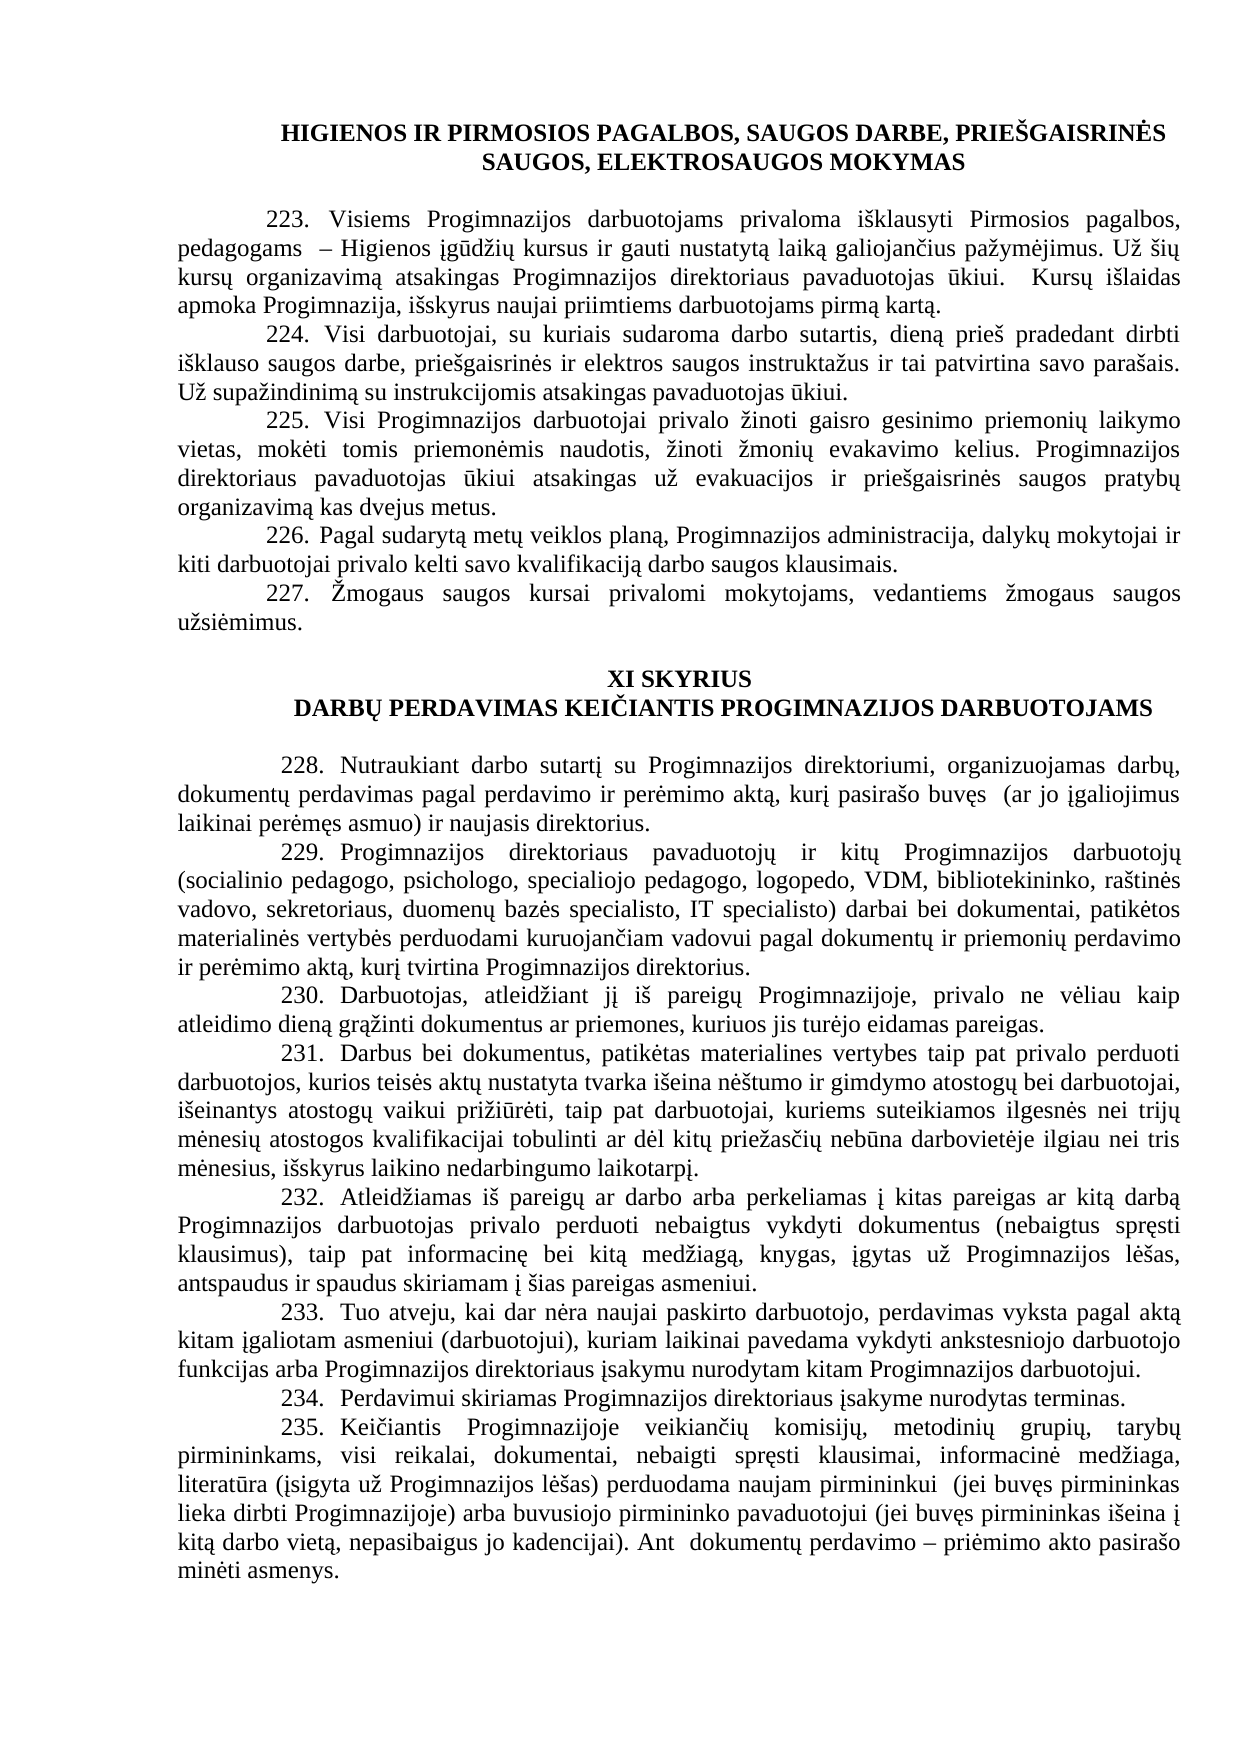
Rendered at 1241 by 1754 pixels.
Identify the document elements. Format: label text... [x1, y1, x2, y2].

list Žmogaus saugos kursai privalomi mokytojams, vedantiems žmogaus saugos užsiėmimus. [177, 578, 1181, 636]
text XI SKYRIUS [177, 664, 1181, 693]
list Nutraukiant darbo sutartį su Progimnazijos direktoriumi, organizuojamas darbų, dokumentų perdavimas pagal perdavimo ir perėmimo aktą, kurį pasirašo buvęs (ar jo įgaliojimus laikinai perėmęs asmuo) ir naujasis direktorius. [177, 751, 1181, 837]
text DARBŲ PERDAVIMAS KEIČIANTIS PROGIMNAZIJOS DARBUOTOJAMS [266, 693, 1181, 722]
list Keičiantis Progimnazijoje veikiančių komisijų, metodinių grupių, tarybų pirmininkams, visi reikalai, dokumentai, nebaigti spręsti klausimai, informacinė medžiaga, literatūra (įsigyta už Progimnazijos lėšas) perduodama naujam pirmininkui (jei buvęs pirmininkas lieka dirbti Progimnazijoje) arba buvusiojo pirmininko pavaduotojui (jei buvęs pirmininkas išeina į kitą darbo vietą, nepasibaigus jo kadencijai). Ant dokumentų perdavimo – priėmimo akto pasirašo minėti asmenys. [177, 1412, 1181, 1584]
list Visiems Progimnazijos darbuotojams privaloma išklausyti Pirmosios pagalbos, pedagogams – Higienos įgūdžių kursus ir gauti nustatytą laiką galiojančius pažymėjimus. Už šių kursų organizavimą atsakingas Progimnazijos direktoriaus pavaduotojas ūkiui. Kursų išlaidas apmoka Progimnazija, išskyrus naujai priimtiems darbuotojams pirmą kartą. [177, 204, 1181, 319]
list Tuo atveju, kai dar nėra naujai paskirto darbuotojo, perdavimas vyksta pagal aktą kitam įgaliotam asmeniui (darbuotojui), kuriam laikinai pavedama vykdyti ankstesniojo darbuotojo funkcijas arba Progimnazijos direktoriaus įsakymu nurodytam kitam Progimnazijos darbuotojui. [177, 1297, 1181, 1383]
list Visi Progimnazijos darbuotojai privalo žinoti gaisro gesinimo priemonių laikymo vietas, mokėti tomis priemonėmis naudotis, žinoti žmonių evakavimo kelius. Progimnazijos direktoriaus pavaduotojas ūkiui atsakingas už evakuacijos ir priešgaisrinės saugos pratybų organizavimą kas dvejus metus. [177, 406, 1181, 521]
list Atleidžiamas iš pareigų ar darbo arba perkeliamas į kitas pareigas ar kitą darbą Progimnazijos darbuotojas privalo perduoti nebaigtus vykdyti dokumentus (nebaigtus spręsti klausimus), taip pat informacinę bei kitą medžiagą, knygas, įgytas už Progimnazijos lėšas, antspaudus ir spaudus skiriamam į šias pareigas asmeniui. [177, 1182, 1181, 1297]
text HIGIENOS IR PIRMOSIOS PAGALBOS, SAUGOS DARBE, PRIEŠGAISRINĖS SAUGOS, ELEKTROSAUGOS MOKYMAS [266, 118, 1181, 176]
list Visi darbuotojai, su kuriais sudaroma darbo sutartis, dieną prieš pradedant dirbti išklauso saugos darbe, priešgaisrinės ir elektros saugos instruktažus ir tai patvirtina savo parašais. Už supažindinimą su instrukcijomis atsakingas pavaduotojas ūkiui. [177, 319, 1181, 406]
list Perdavimui skiriamas Progimnazijos direktoriaus įsakyme nurodytas terminas. [177, 1383, 1181, 1412]
list Darbus bei dokumentus, patikėtas materialines vertybes taip pat privalo perduoti darbuotojos, kurios teisės aktų nustatyta tvarka išeina nėštumo ir gimdymo atostogų bei darbuotojai, išeinantys atostogų vaikui prižiūrėti, taip pat darbuotojai, kuriems suteikiamos ilgesnės nei trijų mėnesių atostogos kvalifikacijai tobulinti ar dėl kitų priežasčių nebūna darbovietėje ilgiau nei tris mėnesius, išskyrus laikino nedarbingumo laikotarpį. [177, 1038, 1181, 1182]
list Pagal sudarytą metų veiklos planą, Progimnazijos administracija, dalykų mokytojai ir kiti darbuotojai privalo kelti savo kvalifikaciją darbo saugos klausimais. [177, 521, 1181, 578]
list Progimnazijos direktoriaus pavaduotojų ir kitų Progimnazijos darbuotojų (socialinio pedagogo, psichologo, specialiojo pedagogo, logopedo, VDM, bibliotekininko, raštinės vadovo, sekretoriaus, duomenų bazės specialisto, IT specialisto) darbai bei dokumentai, patikėtos materialinės vertybės perduodami kuruojančiam vadovui pagal dokumentų ir priemonių perdavimo ir perėmimo aktą, kurį tvirtina Progimnazijos direktorius. [177, 837, 1181, 981]
list Darbuotojas, atleidžiant jį iš pareigų Progimnazijoje, privalo ne vėliau kaip atleidimo dieną grąžinti dokumentus ar priemones, kuriuos jis turėjo eidamas pareigas. [177, 981, 1181, 1038]
